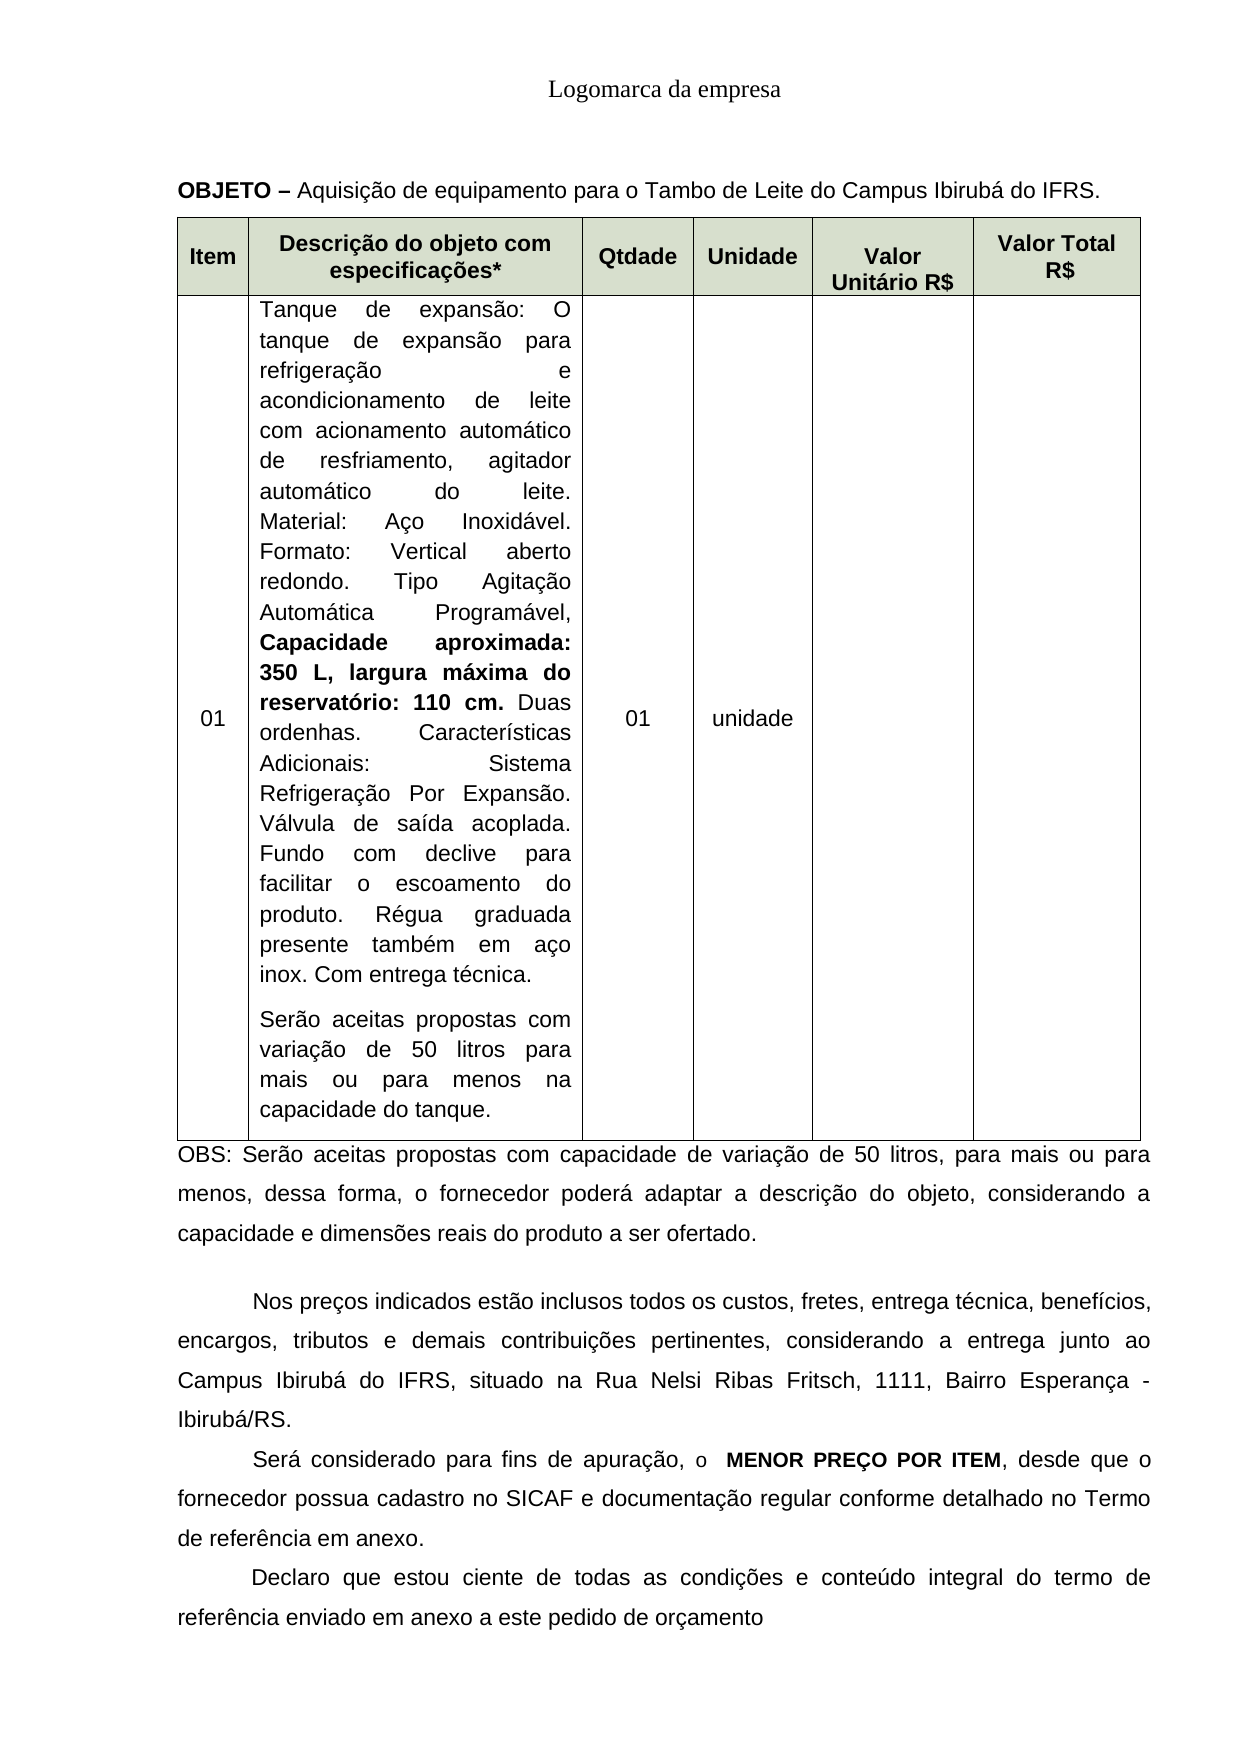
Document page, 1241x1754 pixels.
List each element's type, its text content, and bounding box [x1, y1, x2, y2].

table_cell [974, 296, 1140, 1139]
table_header Qtdade [583, 218, 693, 295]
table_header Item [178, 218, 248, 295]
table_header Unidade [694, 218, 812, 295]
table_header Valor Unitário R$ [813, 218, 973, 295]
table_cell Tanque de expansão: O tanque de expansão para refrigeração e acondicionamento de leite com acionamento automático de resfriamento, agitador automático do leite. Material: Aço Inoxidável. Formato: Vertical aberto redondo. Tipo Agitação Automática Programável, Capacidade aproximada: 350 L, largura máxima do reservatório: 110 cm. Duas ordenhas. Características Adicionais: Sistema Refrigeração Por Expansão. Válvula de saída acoplada. Fundo com declive para facilitar o escoamento do produto. Régua graduada presente também em aço inox. Com entrega técnica. Serão aceitas propostas com variação de 50 litros para mais ou para menos na capacidade do tanque. [249, 296, 582, 1139]
table_cell [813, 296, 973, 1139]
text Nos preços indicados estão inclusos todos os custos, fretes, entrega técnica, benefícios, encargos, tributos e demais contribuições pertinentes, considerando a entrega junto ao Campus Ibirubá do IFRS, situado na Rua Nelsi Ribas Fritsch, 1111, Bairro Esperança - Ibirubá/RS. [177, 1288, 1152, 1433]
table_cell 01 [178, 296, 248, 1139]
text OBJETO – Aquisição de equipamento para o Tambo de Leite do Campus Ibirubá do IFRS. [177, 177, 1152, 203]
text Declaro que estou ciente de todas as condições e conteúdo integral do termo de referência enviado em anexo a este pedido de orçamento [177, 1564, 1152, 1630]
table_cell unidade [694, 296, 812, 1139]
table_header Descrição do objeto com especificações* [249, 218, 582, 295]
table_header Valor Total R$ [974, 218, 1140, 295]
table_cell 01 [583, 296, 693, 1139]
text OBS: Serão aceitas propostas com capacidade de variação de 50 litros, para mais ou para menos, dessa forma, o fornecedor poderá adaptar a descrição do objeto, considerando a capacidade e dimensões reais do produto a ser ofertado. [177, 1141, 1152, 1246]
text Será considerado para fins de apuração, o MENOR PREÇO POR ITEM, desde que o fornecedor possua cadastro no SICAF e documentação regular conforme detalhado no Termo de referência em anexo. [177, 1446, 1152, 1551]
